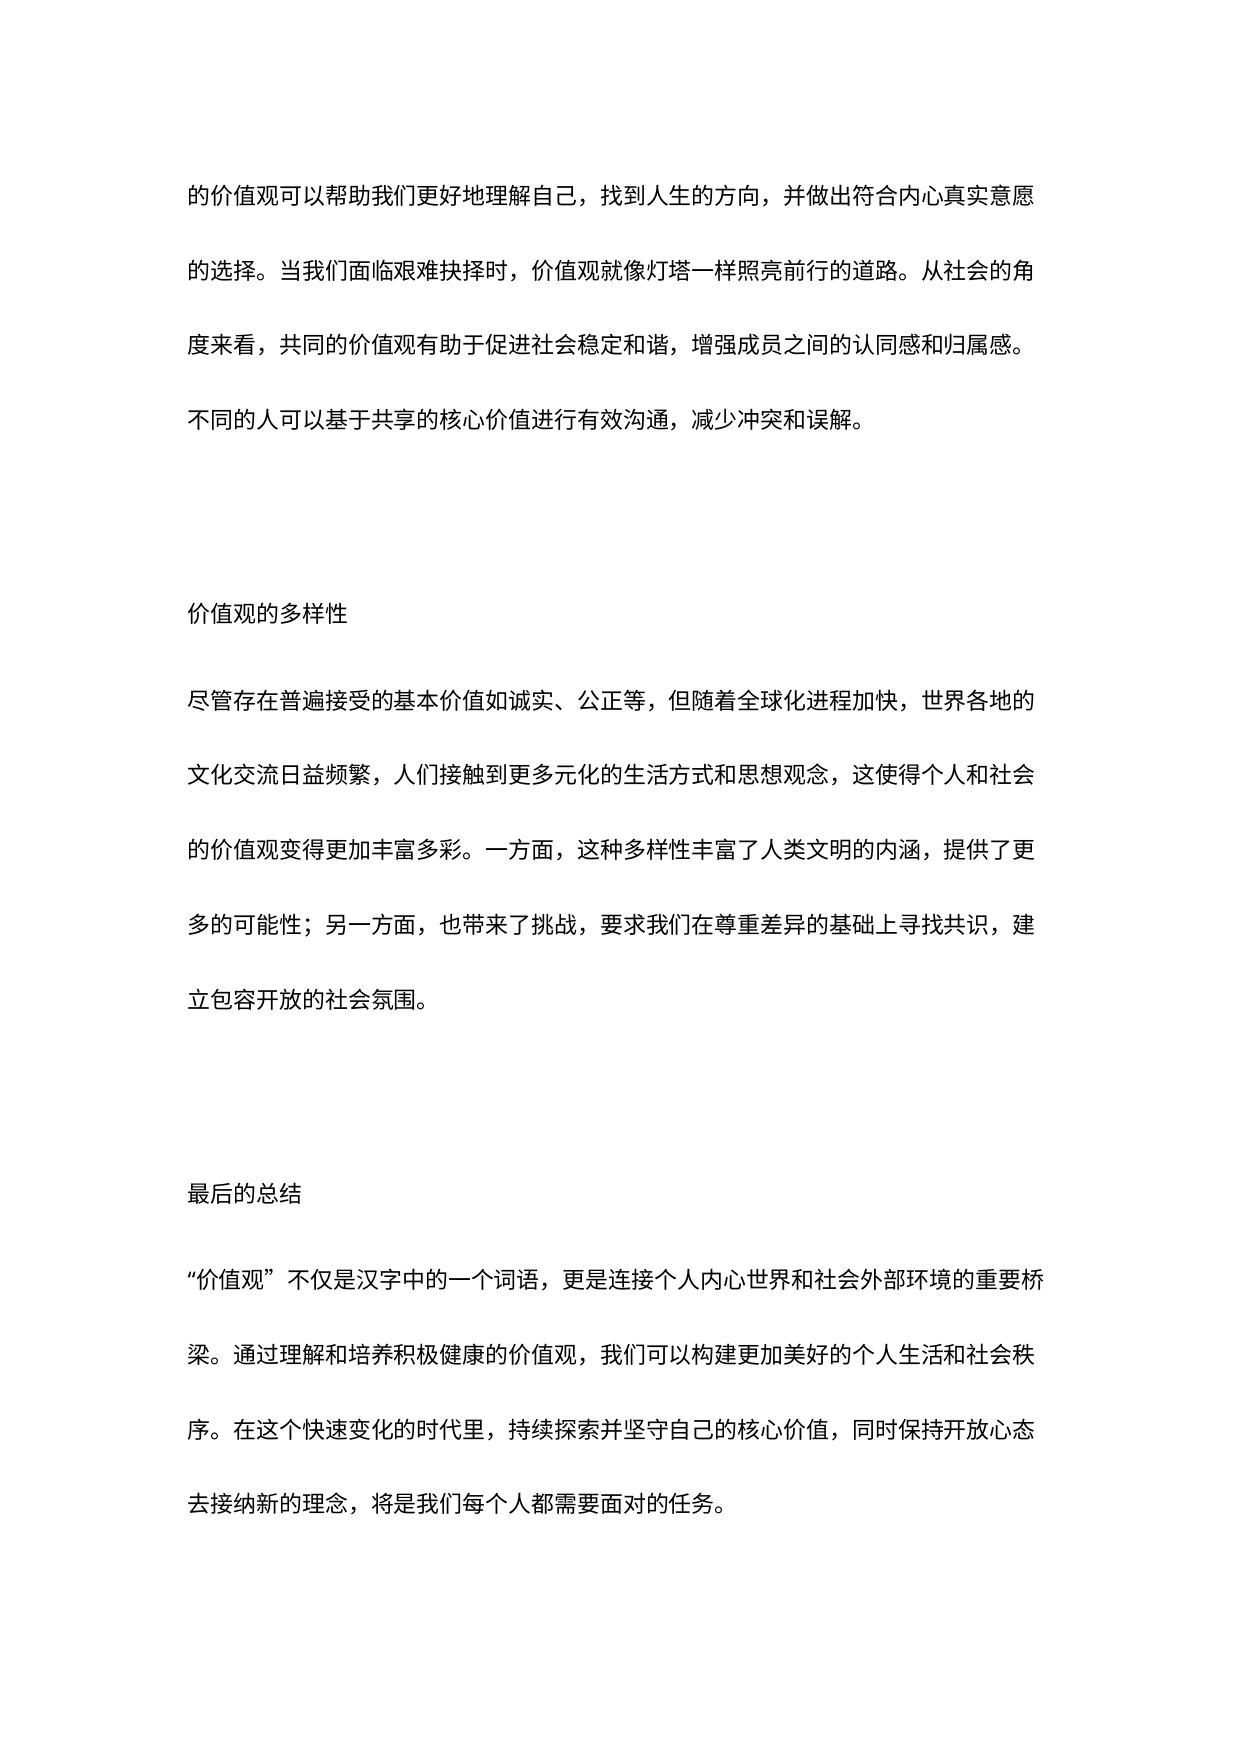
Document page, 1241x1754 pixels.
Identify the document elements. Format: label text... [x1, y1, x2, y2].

text 最后的总结 [187, 1160, 1053, 1225]
text “价值观”不仅是汉字中的一个词语，更是连接个人内心世界和社会外部环境的重要桥梁。通过理解和培养积极健康的价值观，我们可以构建更加美好的个人生活和社会秩序。在这个快速变化的时代里，持续探索并坚守自己的核心价值，同时保持开放心态去接纳新的理念，将是我们每个人都需要面对的任务。 [187, 1246, 1053, 1536]
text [187, 162, 1053, 451]
text 尽管存在普遍接受的基本价值如诚实、公正等，但随着全球化进程加快，世界各地的文化交流日益频繁，人们接触到更多元化的生活方式和思想观念，这使得个人和社会的价值观变得更加丰富多彩。一方面，这种多样性丰富了人类文明的内涵，提供了更多的可能性；另一方面，也带来了挑战，要求我们在尊重差异的基础上寻找共识，建立包容开放的社会氛围。 [187, 667, 1053, 1031]
text 价值观的多样性 [187, 580, 1053, 645]
